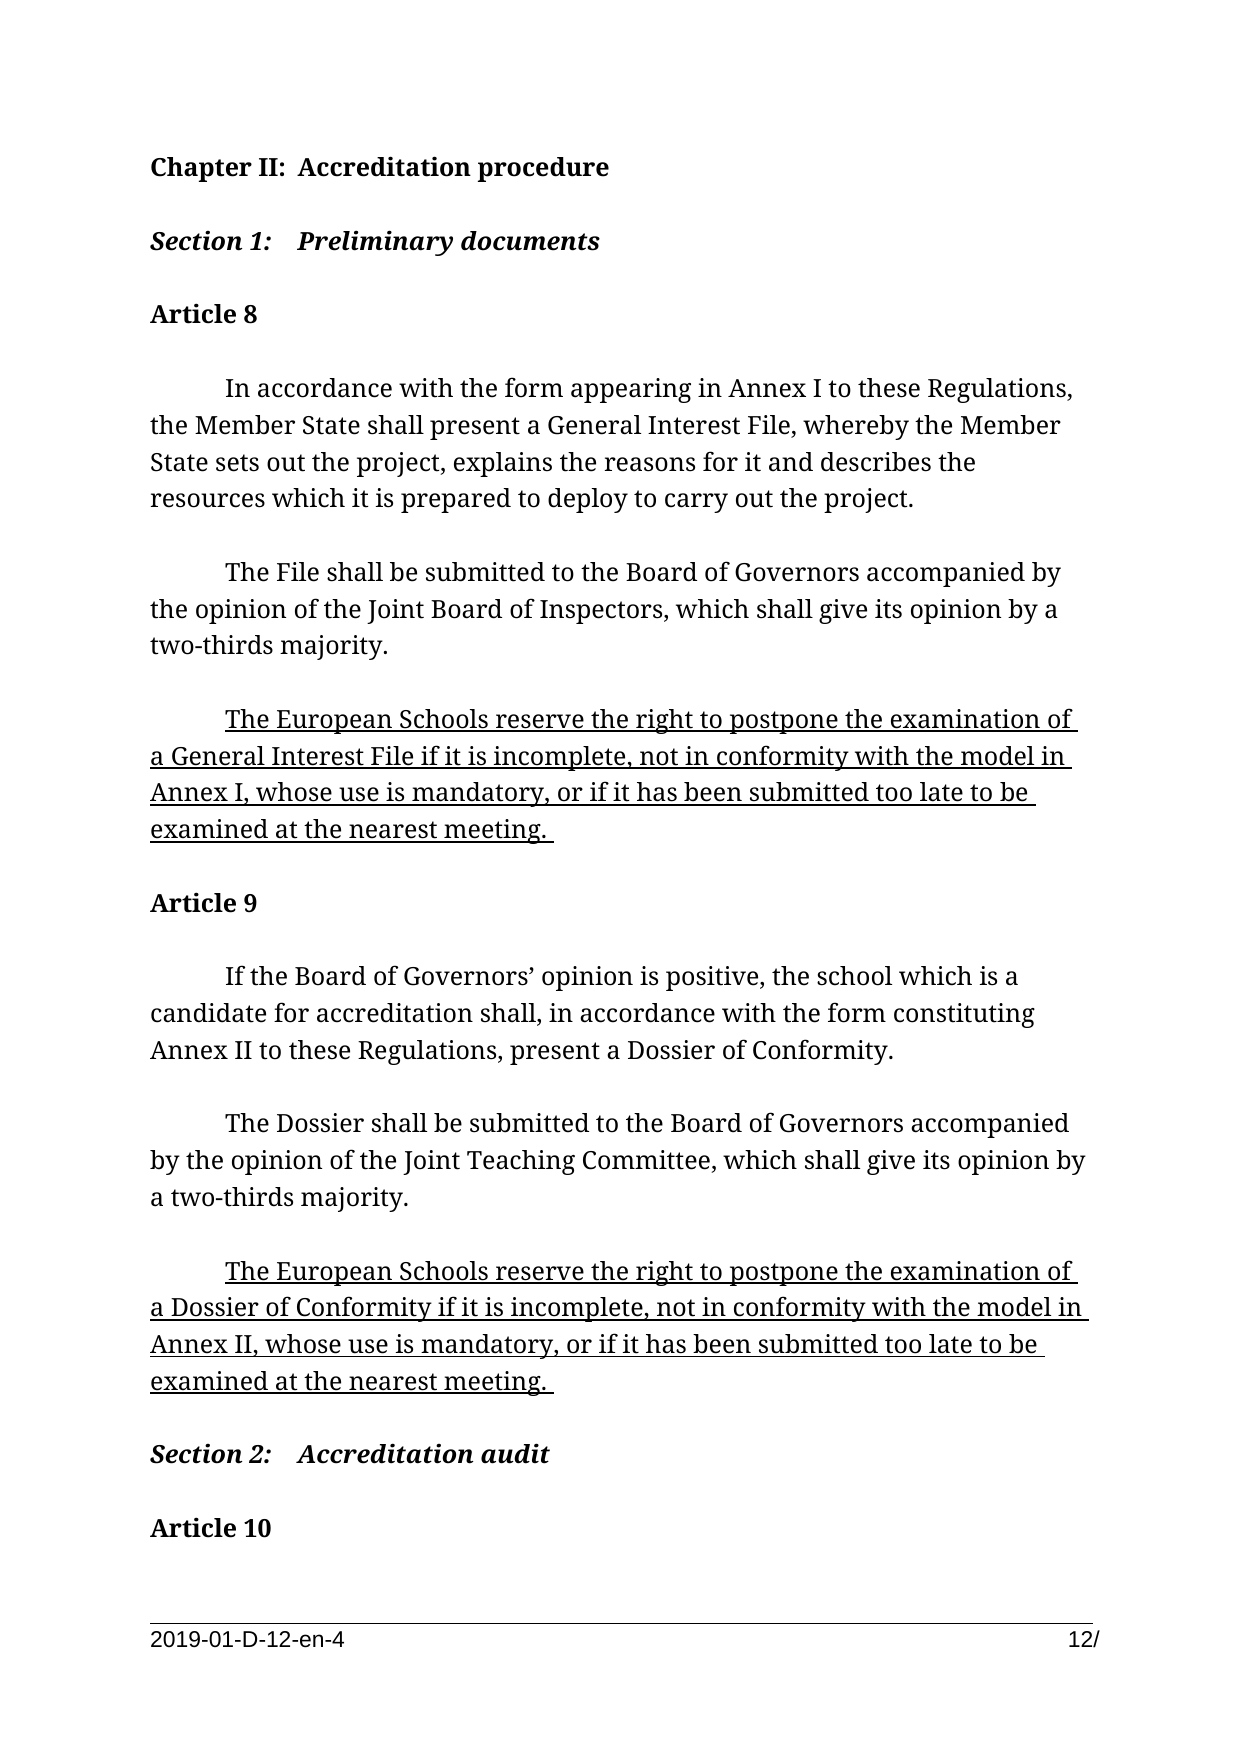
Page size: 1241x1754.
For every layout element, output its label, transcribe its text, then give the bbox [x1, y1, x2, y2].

text Article 10 [150, 1511, 1090, 1544]
text Section 1: Preliminary documents [150, 223, 1090, 258]
text Chapter II: Accreditation procedure [150, 150, 1090, 184]
text Article 9 [150, 885, 1090, 919]
text The European Schools reserve the right to postpone the examination of a Dossier of Conformity if it is incomplete, not in conformity with the model in Annex II, whose use is mandatory, or if it has been submitted too late to be examined at the nearest meeting. [150, 1253, 1090, 1397]
text The Dossier shall be submitted to the Board of Governors accompanied by the opinion of the Joint Teaching Committee, which shall give its opinion by a two-thirds majority. [150, 1106, 1090, 1214]
text If the Board of Governors’ opinion is positive, the school which is a candidate for accreditation shall, in accordance with the form constituting Annex II to these Regulations, present a Dossier of Conformity. [150, 959, 1090, 1067]
text The File shall be submitted to the Board of Governors accompanied by the opinion of the Joint Board of Inspectors, which shall give its opinion by a two-thirds majority. [150, 554, 1090, 662]
text In accordance with the form appearing in Annex I to these Regulations, the Member State shall present a General Interest File, whereby the Member State sets out the project, explains the reasons for it and describes the resources which it is prepared to deploy to carry out the project. [150, 371, 1090, 515]
text The European Schools reserve the right to postpone the examination of a General Interest File if it is incomplete, not in conformity with the model in Annex I, whose use is mandatory, or if it has been submitted too late to be examined at the nearest meeting. [150, 702, 1090, 846]
text Article 8 [150, 297, 1090, 331]
text Section 2: Accreditation audit [150, 1437, 1090, 1471]
